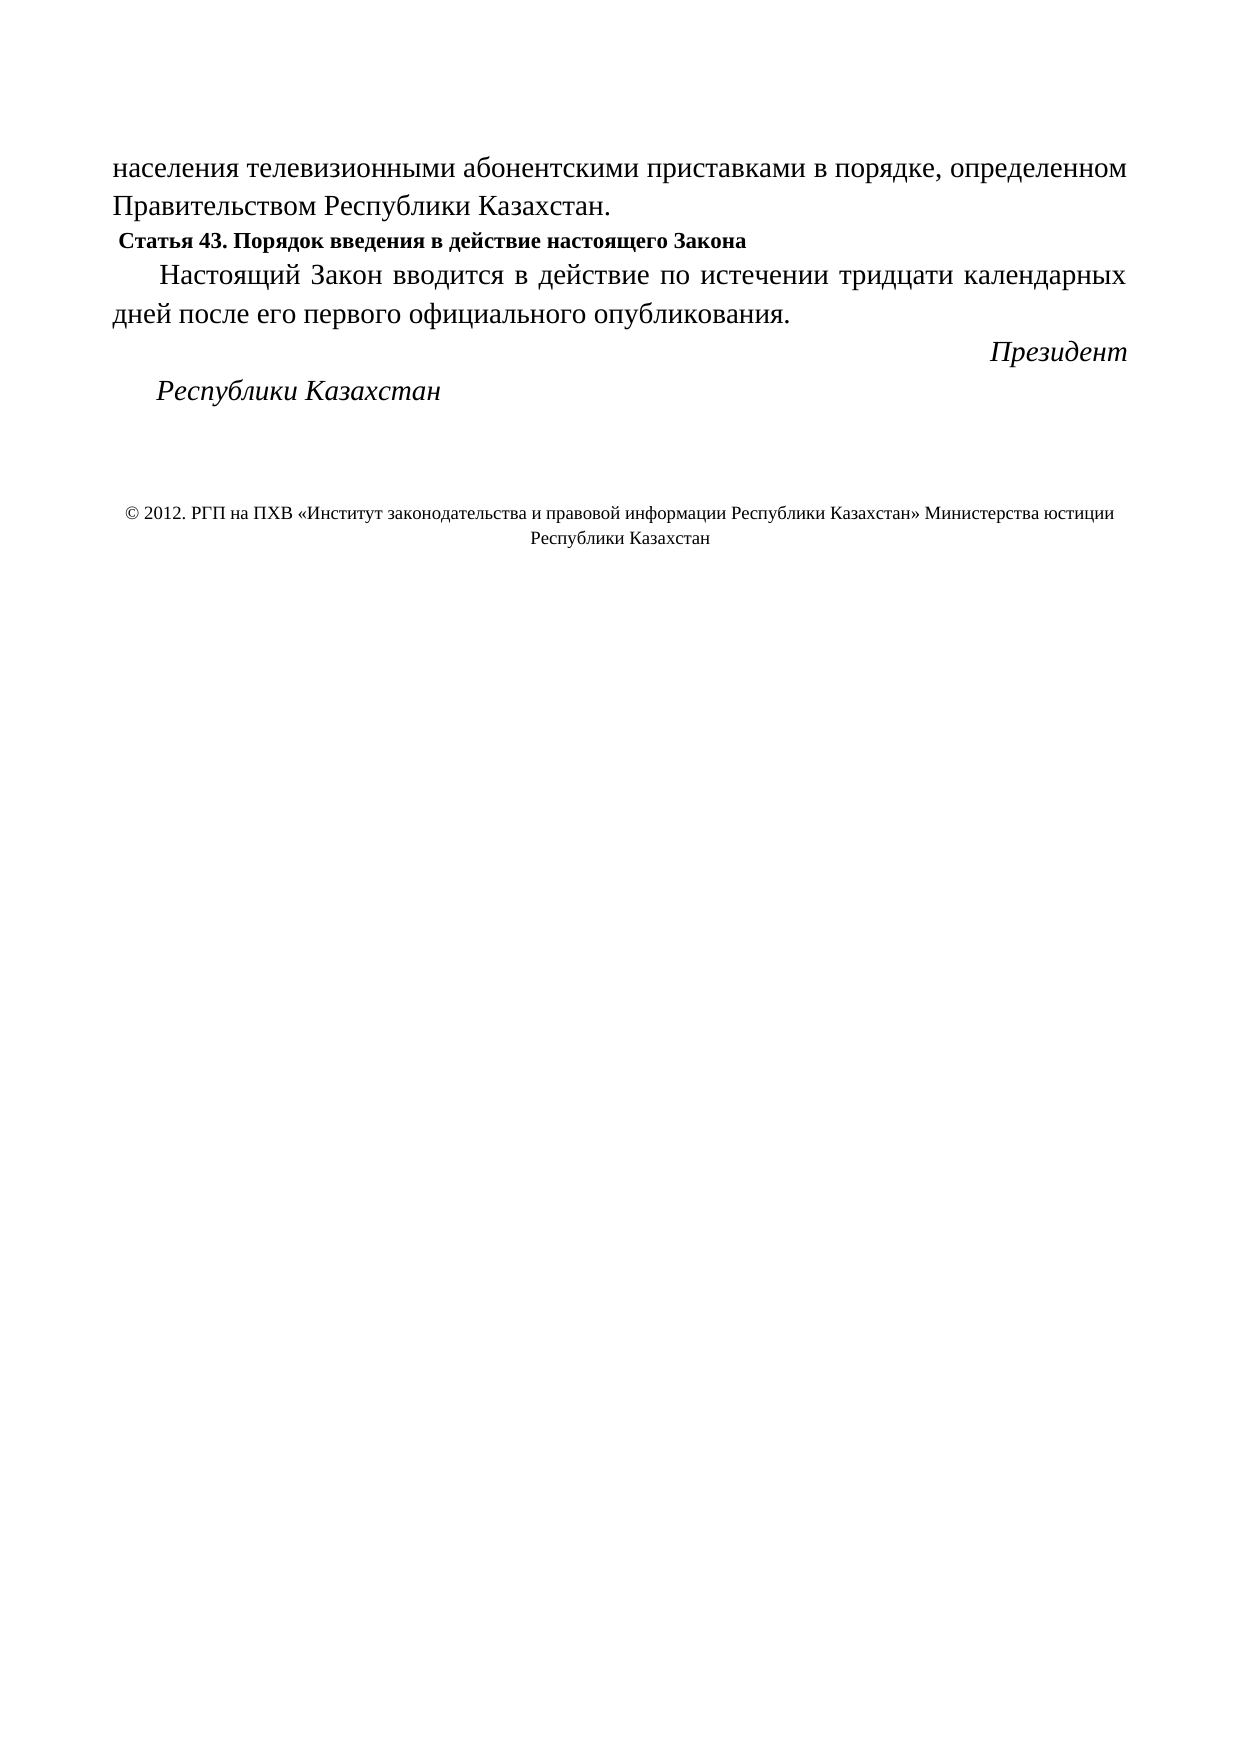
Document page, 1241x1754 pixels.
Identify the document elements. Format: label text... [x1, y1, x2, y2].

text Президент Республики Казахстан [112, 334, 1128, 406]
text © 2012. РГП на ПХВ «Институт законодательства и правовой информации Республики Казахстан» Министерства юстиции Республики Казахстан [112, 502, 1128, 548]
text Статья 43. Порядок введения в действие настоящего Закона [112, 227, 1128, 253]
text Настоящий Закон вводится в действие по истечении тридцати календарных дней после его первого официального опубликования. [112, 257, 1128, 329]
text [112, 150, 1128, 222]
